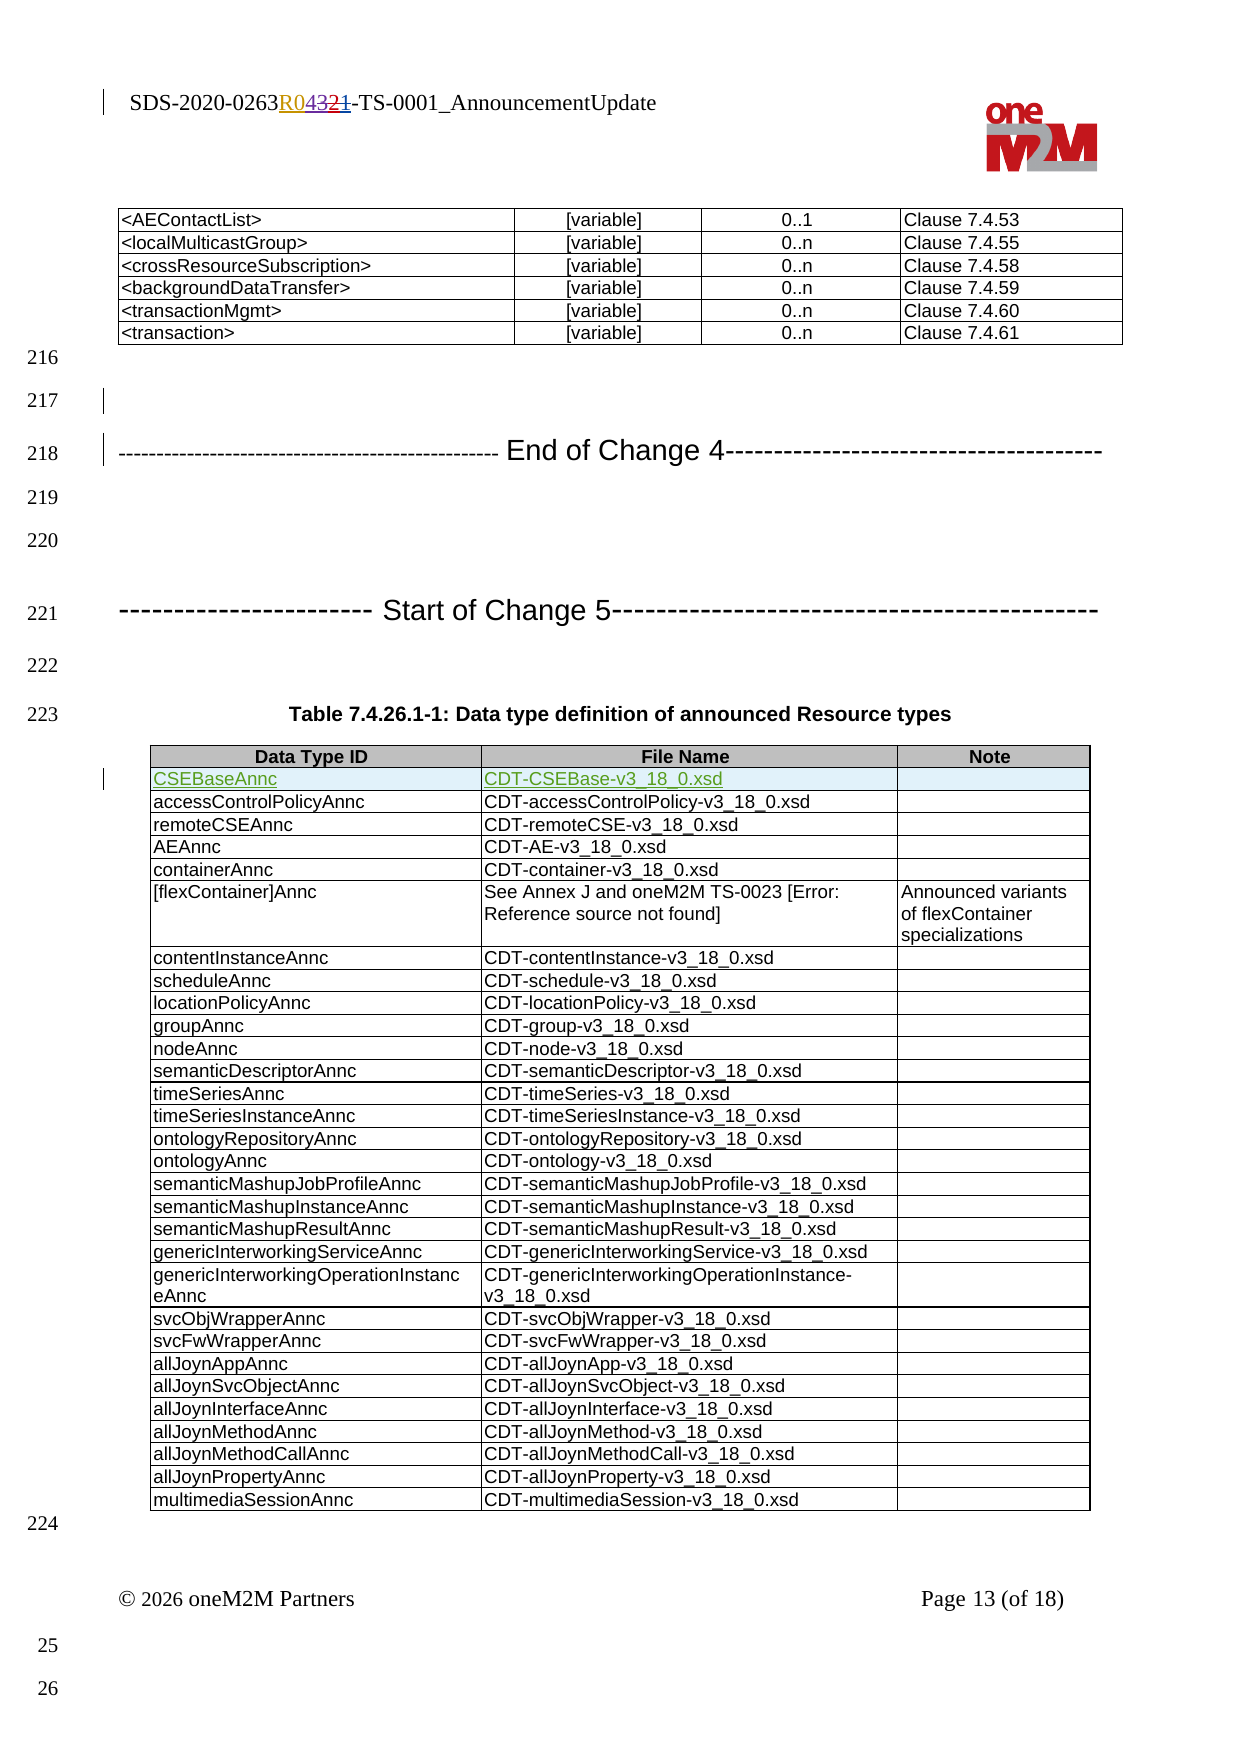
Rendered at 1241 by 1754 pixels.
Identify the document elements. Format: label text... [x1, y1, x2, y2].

table_header Note [898, 746, 1089, 767]
table_cell [898, 992, 1089, 1014]
table_cell CDT-multimediaSession-v3_18_0.xsd [482, 1488, 897, 1510]
table_cell CDT-schedule-v3_18_0.xsd [482, 970, 897, 991]
table_cell [898, 1353, 1089, 1374]
table_cell CDT-semanticMashupInstance-v3_18_0.xsd [482, 1196, 897, 1217]
table_cell CDT-locationPolicy-v3_18_0.xsd [482, 992, 897, 1014]
table_cell [898, 1263, 1089, 1306]
table_cell 0..n [702, 300, 900, 321]
table_cell CDT-ontology-v3_18_0.xsd [482, 1150, 897, 1172]
table_cell [898, 1173, 1089, 1194]
table_cell [variable] [515, 277, 701, 298]
table_cell <backgroundDataTransfer> [119, 277, 514, 298]
table_cell timeSeriesInstanceAnnc [151, 1105, 481, 1127]
table_cell CDT-svcFwWrapper-v3_18_0.xsd [482, 1330, 897, 1352]
table_cell CDT-group-v3_18_0.xsd [482, 1015, 897, 1036]
table_cell Clause 7.4.55 [901, 232, 1122, 253]
table_cell ontologyRepositoryAnnc [151, 1128, 481, 1149]
table_cell Clause 7.4.53 [901, 209, 1122, 231]
table_cell [898, 1421, 1089, 1442]
table_cell CDT-genericInterworkingService-v3_18_0.xsd [482, 1241, 897, 1262]
table_cell [898, 1105, 1089, 1127]
table_cell 0..1 [702, 209, 900, 231]
table_cell CDT-timeSeries-v3_18_0.xsd [482, 1083, 897, 1104]
table_cell [898, 947, 1089, 968]
table_cell [898, 791, 1089, 812]
table_cell timeSeriesAnnc [151, 1083, 481, 1104]
table_cell allJoynPropertyAnnc [151, 1466, 481, 1487]
table_cell semanticMashupJobProfileAnnc [151, 1173, 481, 1194]
table_cell [898, 1375, 1089, 1397]
table_cell CDT-allJoynApp-v3_18_0.xsd [482, 1353, 897, 1374]
table_cell allJoynSvcObjectAnnc [151, 1375, 481, 1397]
table_cell [898, 1398, 1089, 1419]
table_cell [898, 970, 1089, 991]
table_cell [898, 1128, 1089, 1149]
table_cell CDT-contentInstance-v3_18_0.xsd [482, 947, 897, 968]
table_cell [898, 1015, 1089, 1036]
table_cell containerAnnc [151, 859, 481, 880]
table_cell CDT-AE-v3_18_0.xsd [482, 836, 897, 857]
table_cell 0..n [702, 277, 900, 298]
table_cell [898, 1241, 1089, 1262]
table_cell [898, 1488, 1089, 1510]
table_cell 0..n [702, 254, 900, 276]
table_header Data Type ID [151, 746, 481, 767]
table_cell Announced variants of flexContainer specializations [898, 881, 1089, 946]
table_cell allJoynAppAnnc [151, 1353, 481, 1374]
picture [972, 88, 1111, 187]
table_cell CDT-semanticMashupResult-v3_18_0.xsd [482, 1218, 897, 1240]
table_cell CDT-accessControlPolicy-v3_18_0.xsd [482, 791, 897, 812]
table_cell [898, 1308, 1089, 1329]
table_cell [variable] [515, 209, 701, 231]
table_cell CDT-remoteCSE-v3_18_0.xsd [482, 813, 897, 835]
table_cell CDT-semanticDescriptor-v3_18_0.xsd [482, 1060, 897, 1081]
table_cell [variable] [515, 232, 701, 253]
table_cell CDT-allJoynInterface-v3_18_0.xsd [482, 1398, 897, 1419]
table_cell ontologyAnnc [151, 1150, 481, 1172]
table_cell [898, 859, 1089, 880]
table_cell nodeAnnc [151, 1037, 481, 1059]
table_cell semanticMashupResultAnnc [151, 1218, 481, 1240]
table_cell <AEContactList> [119, 209, 514, 231]
table_cell <transaction> [119, 322, 514, 344]
table_cell remoteCSEAnnc [151, 813, 481, 835]
table_cell scheduleAnnc [151, 970, 481, 991]
table_cell [variable] [515, 254, 701, 276]
table_cell <transactionMgmt> [119, 300, 514, 321]
table_cell semanticDescriptorAnnc [151, 1060, 481, 1081]
subtitle ----------------------- Start of Change 5-------------------------------------------- [118, 589, 1122, 628]
text -------------------------------------------------- End of Change 4--------------------------------------- [118, 433, 1122, 466]
table_cell Clause 7.4.58 [901, 254, 1122, 276]
table_cell allJoynMethodAnnc [151, 1421, 481, 1442]
table_cell semanticMashupInstanceAnnc [151, 1196, 481, 1217]
table_cell CDT-allJoynMethodCall-v3_18_0.xsd [482, 1443, 897, 1465]
table_cell genericInterworkingServiceAnnc [151, 1241, 481, 1262]
table_cell [898, 1330, 1089, 1352]
table_cell allJoynMethodCallAnnc [151, 1443, 481, 1465]
table_cell svcFwWrapperAnnc [151, 1330, 481, 1352]
table_cell [898, 813, 1089, 835]
table_cell [898, 1083, 1089, 1104]
table_cell AEAnnc [151, 836, 481, 857]
table_cell [flexContainer]Annc [151, 881, 481, 946]
table_cell CDT-svcObjWrapper-v3_18_0.xsd [482, 1308, 897, 1329]
table_cell multimediaSessionAnnc [151, 1488, 481, 1510]
table_cell groupAnnc [151, 1015, 481, 1036]
table_cell [898, 836, 1089, 857]
table_cell [898, 1466, 1089, 1487]
table_cell CDT-allJoynProperty-v3_18_0.xsd [482, 1466, 897, 1487]
table_cell [898, 1150, 1089, 1172]
table_cell genericInterworkingOperationInstanceAnnc [151, 1263, 481, 1306]
table_cell [898, 1196, 1089, 1217]
table_cell CDT-semanticMashupJobProfile-v3_18_0.xsd [482, 1173, 897, 1194]
table_cell CDT-container-v3_18_0.xsd [482, 859, 897, 880]
table_cell CDT-genericInterworkingOperationInstance-v3_18_0.xsd [482, 1263, 897, 1306]
table_cell CDT-node-v3_18_0.xsd [482, 1037, 897, 1059]
table_cell CDT-allJoynMethod-v3_18_0.xsd [482, 1421, 897, 1442]
table_cell Clause 7.4.61 [901, 322, 1122, 344]
table_cell CDT-ontologyRepository-v3_18_0.xsd [482, 1128, 897, 1149]
table_cell [898, 1037, 1089, 1059]
table_cell [898, 1443, 1089, 1465]
text Table 7.4.26.1-1: Data type definition of announced Resource types [118, 702, 1122, 726]
table_cell <crossResourceSubscription> [119, 254, 514, 276]
table_cell Clause 7.4.59 [901, 277, 1122, 298]
table_cell contentInstanceAnnc [151, 947, 481, 968]
table_cell [variable] [515, 322, 701, 344]
table_cell 0..n [702, 322, 900, 344]
table_cell svcObjWrapperAnnc [151, 1308, 481, 1329]
table_cell [898, 1060, 1089, 1081]
table_cell <localMulticastGroup> [119, 232, 514, 253]
table_cell CDT-allJoynSvcObject-v3_18_0.xsd [482, 1375, 897, 1397]
table_cell [variable] [515, 300, 701, 321]
table_cell accessControlPolicyAnnc [151, 791, 481, 812]
table_cell 0..n [702, 232, 900, 253]
table_cell Clause 7.4.60 [901, 300, 1122, 321]
table_cell CDT-timeSeriesInstance-v3_18_0.xsd [482, 1105, 897, 1127]
table_cell allJoynInterfaceAnnc [151, 1398, 481, 1419]
table_header File Name [482, 746, 897, 767]
table_cell locationPolicyAnnc [151, 992, 481, 1014]
table_cell [898, 1218, 1089, 1240]
